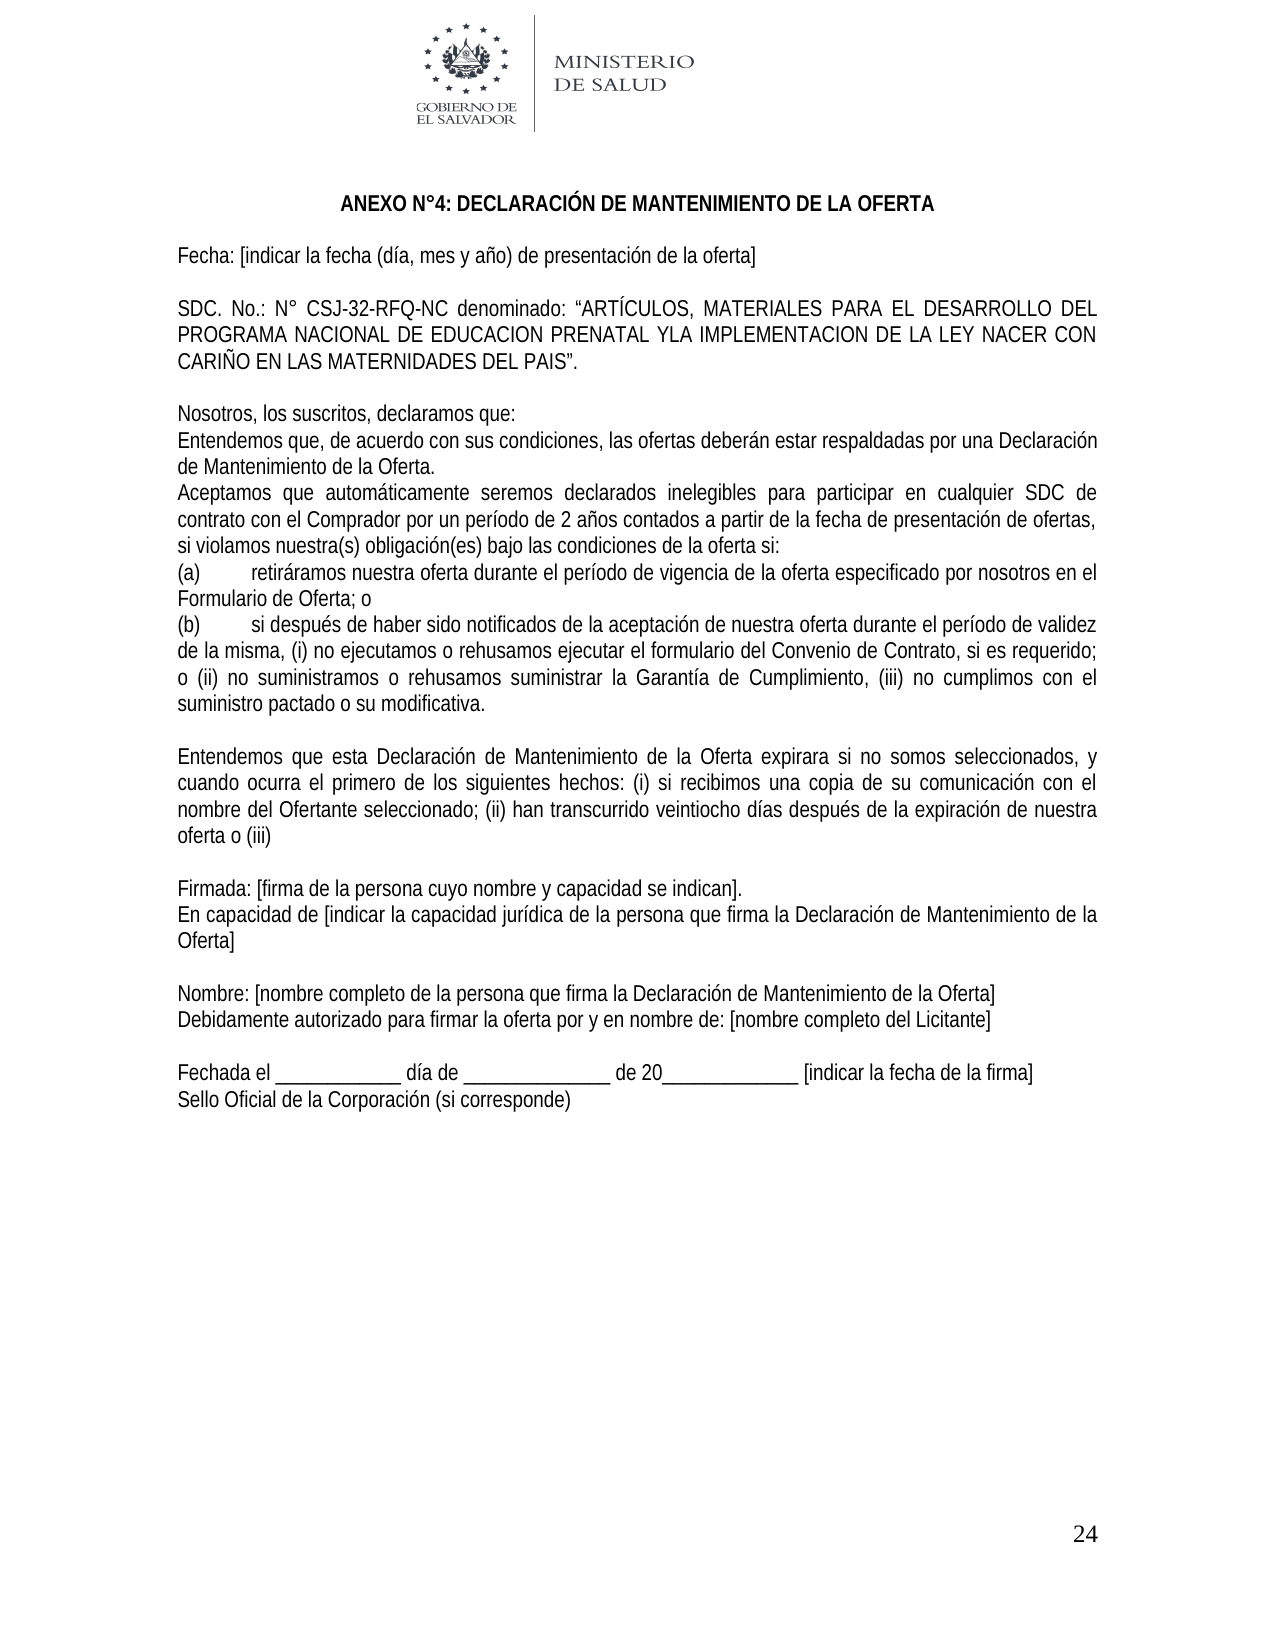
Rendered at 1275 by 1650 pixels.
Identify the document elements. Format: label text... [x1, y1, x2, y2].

text Fecha: [indicar la fecha (día, mes y año) de presentación de la oferta] [177, 242, 1098, 268]
text Fechada el ____________ día de ______________ de 20_____________ [indicar la fecha de la firma] [177, 1059, 1098, 1086]
text Aceptamos que automáticamente seremos declarados inelegibles para participar en cualquier SDC de contrato con el Comprador por un período de 2 años contados a partir de la fecha de presentación de ofertas, si violamos nuestra(s) obligación(es) bajo las condiciones de la oferta si: [177, 479, 1098, 558]
text Entendemos que, de acuerdo con sus condiciones, las ofertas deberán estar respaldadas por una Declaración de Mantenimiento de la Oferta. [177, 427, 1098, 479]
text En capacidad de [indicar la capacidad jurídica de la persona que firma la Declaración de Mantenimiento de la Oferta] [177, 901, 1098, 954]
text (b) si después de haber sido notificados de la aceptación de nuestra oferta durante el período de validez de la misma, (i) no ejecutamos o rehusamos ejecutar el formulario del Convenio de Contrato, si es requerido; o (ii) no suministramos o rehusamos suministrar la Garantía de Cumplimiento, (iii) no cumplimos con el suministro pactado o su modificativa. [177, 611, 1098, 717]
text Firmada: [firma de la persona cuyo nombre y capacidad se indican]. [177, 875, 1098, 901]
picture [416, 15, 695, 132]
text SDC. No.: N° CSJ-32-RFQ-NC denominado: “ARTÍCULOS, MATERIALES PARA EL DESARROLLO DEL PROGRAMA NACIONAL DE EDUCACION PRENATAL YLA IMPLEMENTACION DE LA LEY NACER CON CARIÑO EN LAS MATERNIDADES DEL PAIS”. [177, 295, 1098, 374]
text ANEXO N°4: DECLARACIÓN DE MANTENIMIENTO DE LA OFERTA [177, 189, 1098, 216]
text Entendemos que esta Declaración de Mantenimiento de la Oferta expirara si no somos seleccionados, y cuando ocurra el primero de los siguientes hechos: (i) si recibimos una copia de su comunicación con el nombre del Ofertante seleccionado; (ii) han transcurrido veintiocho días después de la expiración de nuestra oferta o (iii) [177, 743, 1098, 848]
text Nombre: [nombre completo de la persona que firma la Declaración de Mantenimiento de la Oferta] [177, 980, 1098, 1006]
text Nosotros, los suscritos, declaramos que: [177, 400, 1098, 427]
text Debidamente autorizado para firmar la oferta por y en nombre de: [nombre completo del Licitante] [177, 1006, 1098, 1033]
text Sello Oficial de la Corporación (si corresponde) [177, 1086, 1098, 1112]
text (a) retiráramos nuestra oferta durante el período de vigencia de la oferta especificado por nosotros en el Formulario de Oferta; o [177, 558, 1098, 611]
